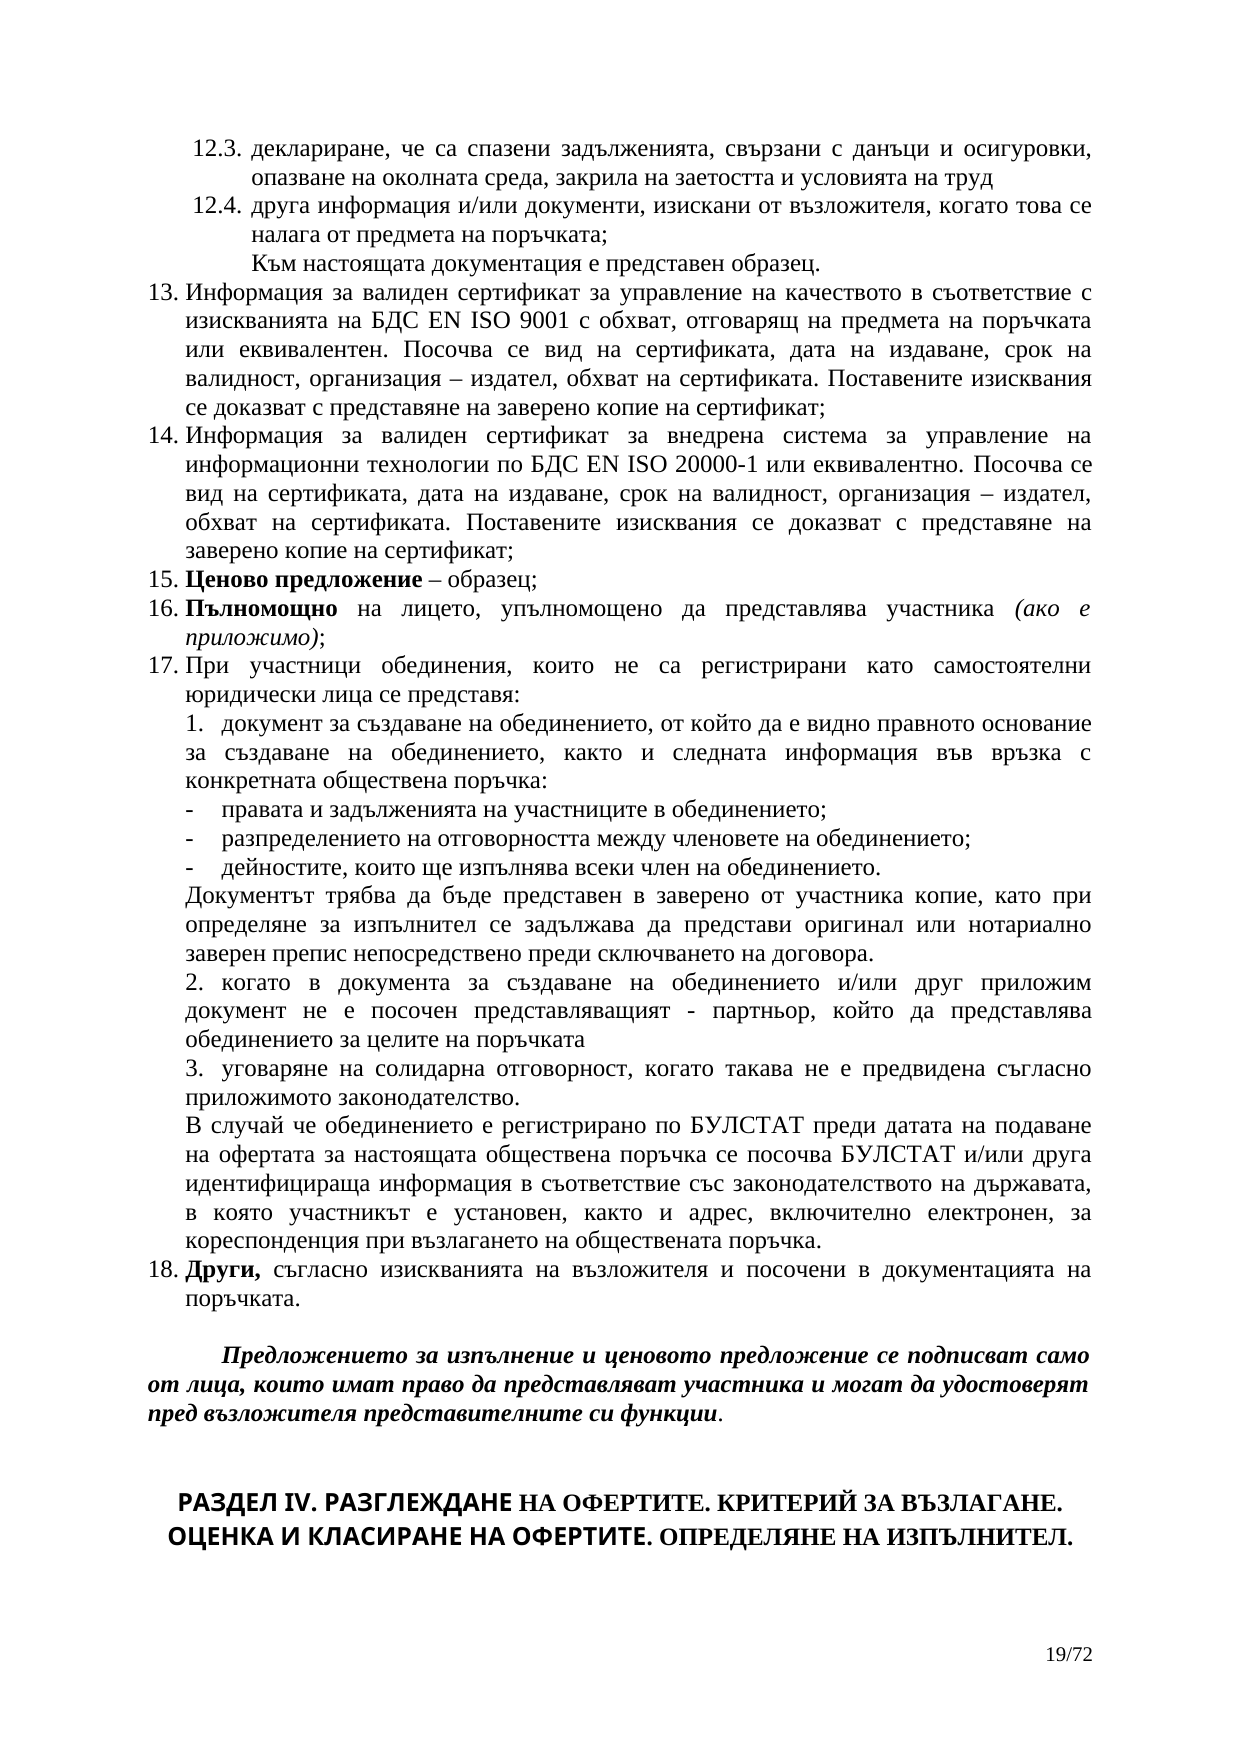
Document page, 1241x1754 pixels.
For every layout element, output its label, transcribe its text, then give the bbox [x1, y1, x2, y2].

list друга информация и/или документи, изискани от възложителя, когато това се налага от предмета на поръчката; [192, 190, 1093, 248]
list деклариране, че са спазени задълженията, свързани с данъци и осигуровки, опазване на околната среда, закрила на заетостта и условията на труд [192, 133, 1093, 190]
list Пълномощно на лицето, упълномощено да представлява участника (ако е приложимо); [148, 593, 1093, 650]
text Предложението за изпълнение и ценовото предложение се подписват само от лица, които имат право да представляват участника и могат да удостоверят пред възложителя представителните си функции. [148, 1340, 1093, 1427]
list В случай че обединението е регистрирано по БУЛСТАТ преди датата на подаване на офертата за настоящата обществена поръчка се посочва БУЛСТАТ и/или друга идентифицираща информация в съответствие със законодателството на държавата, в която участникът е установен, както и адрес, включително електронен, за кореспонденция при възлагането на обществената поръчка. [185, 1110, 1093, 1254]
subtitle Раздел ІV. разглеждане НА ОФЕРТИТЕ. КРИТЕРИЙ ЗА ВЪЗЛАГАНЕ. оценка и класиране на офертите. ОПРЕДЕЛЯНЕ НА ИЗПЪЛНИТЕЛ. [148, 1484, 1093, 1552]
text 3. уговаряне на солидарна отговорност, когато такава не е предвидена съгласно приложимото законодателство. [185, 1053, 1093, 1110]
text Документът трябва да бъде представен в заверено от участника копие, като при определяне за изпълнител се задължава да представи оригинал или нотариално заверен препис непосредствено преди сключването на договора. [185, 880, 1093, 967]
list Информация за валиден сертификат за управление на качеството в съответствие с изискванията на БДС ЕN ISO 9001 с обхват, отговарящ на предмета на поръчката или еквивалентен. Посочва се вид на сертификата, дата на издаване, срок на валидност, организация – издател, обхват на сертификата. Поставените изисквания се доказват с представяне на заверено копие на сертификат; [148, 277, 1093, 420]
text - правата и задълженията на участниците в обединението; [185, 794, 1093, 823]
text Към настоящата документация е представен образец. [251, 248, 1093, 277]
list Информация за валиден сертификат за внедрена система за управление на информационни технологии по БДС EN ISO 20000-1 или еквивалентно. Посочва се вид на сертификата, дата на издаване, срок на валидност, организация – издател, обхват на сертификата. Поставените изисквания се доказват с представяне на заверено копие на сертификат; [148, 420, 1093, 564]
list При участници обединения, които не са регистрирани като самостоятелни юридически лица се представя: [148, 650, 1093, 708]
text - разпределението на отговорността между членовете на обединението; [185, 823, 1093, 852]
list Други, съгласно изискванията на възложителя и посочени в документацията на поръчката. [148, 1254, 1093, 1312]
list Ценово предложение – образец; [148, 564, 1093, 593]
text 1. документ за създаване на обединението, от който да е видно правното основание за създаване на обединението, както и следната информация във връзка с конкретната обществена поръчка: [185, 708, 1093, 794]
text - дейностите, които ще изпълнява всеки член на обединението. [185, 852, 1093, 880]
text 2. когато в документа за създаване на обединението и/или друг приложим документ не е посочен представляващият - партньор, който да представлява обединението за целите на поръчката [185, 967, 1093, 1053]
